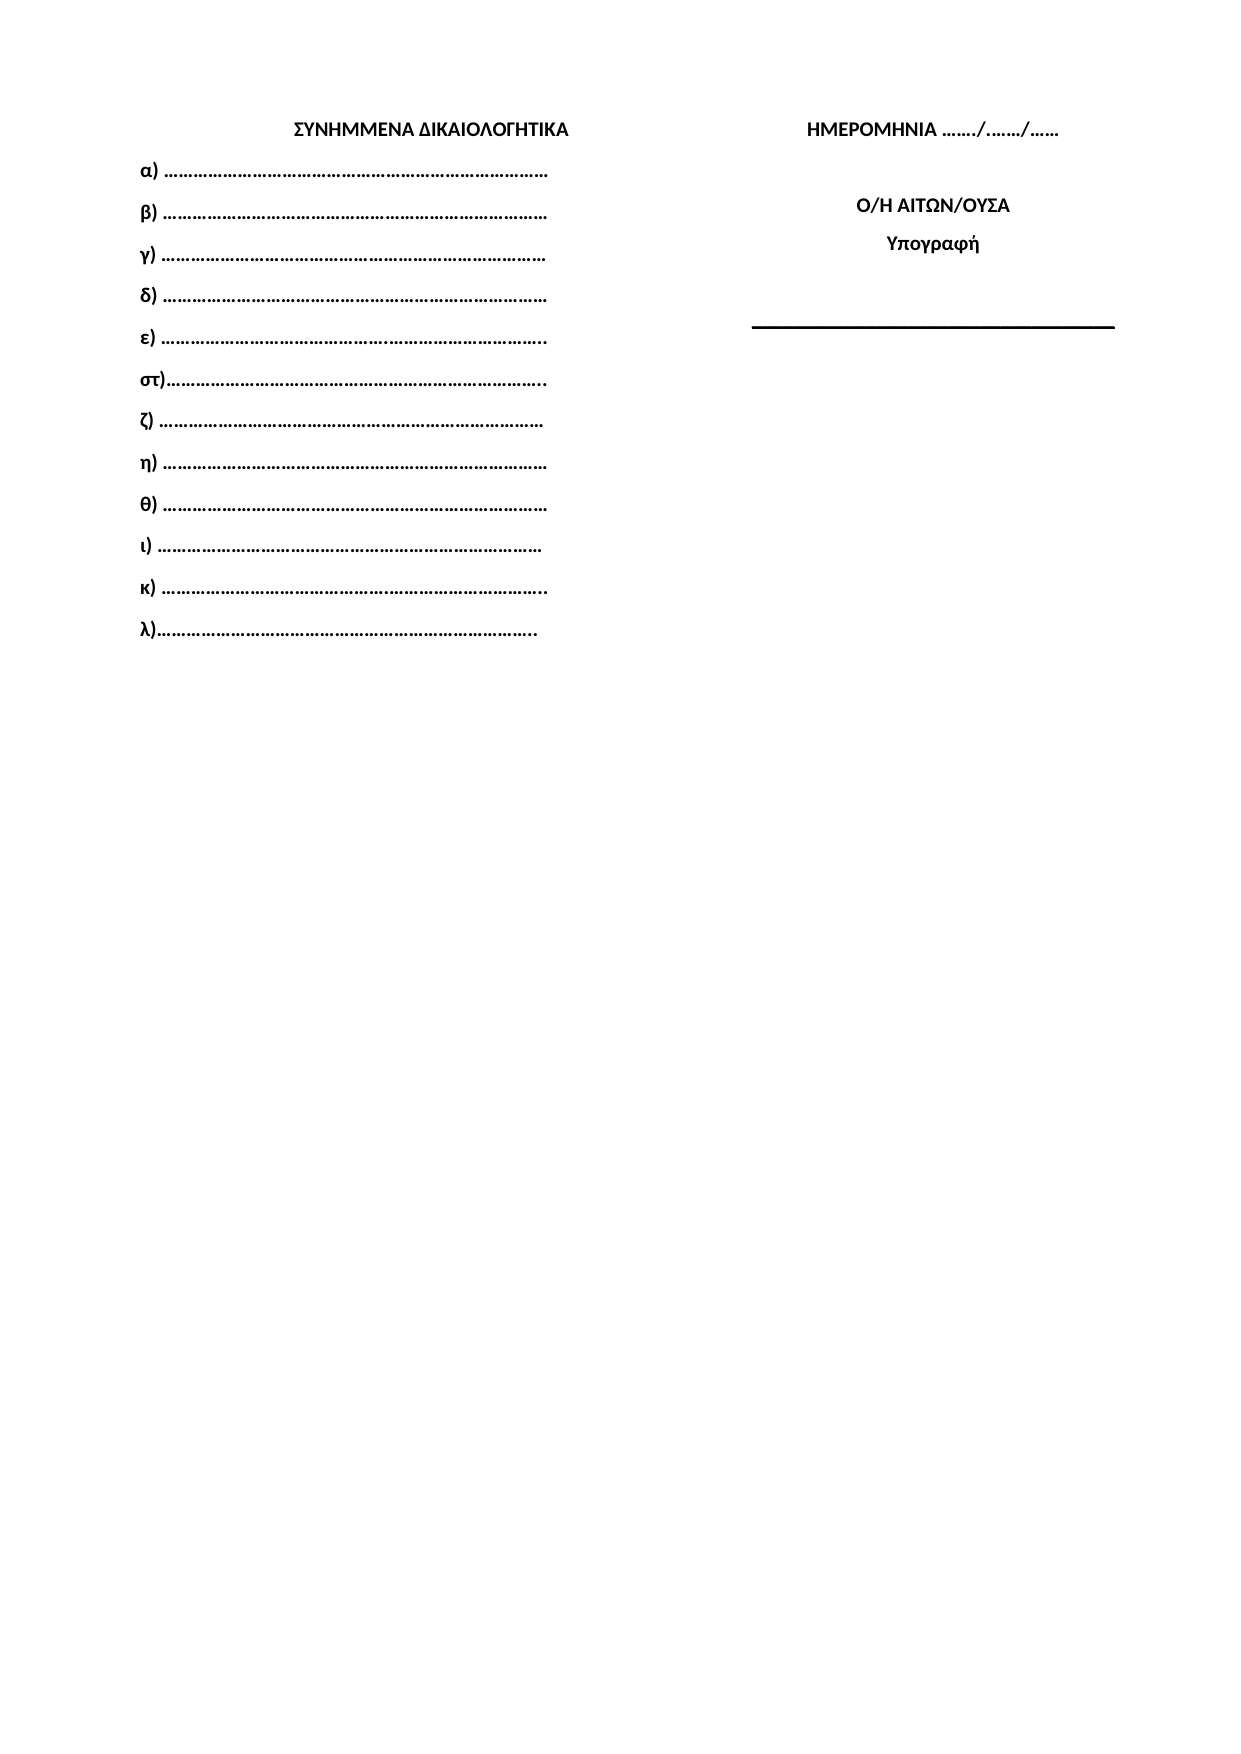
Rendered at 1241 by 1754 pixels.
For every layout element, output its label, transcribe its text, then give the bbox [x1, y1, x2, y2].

table_header ΗΜΕΡΟΜΗΝΙΑ ……./.……/…… Ο/Η ΑΙΤΩΝ/ΟΥΣΑ Υπογραφή ___________________________________ [734, 104, 1132, 687]
table_header ΣΥΝΗΜΜΕΝΑ ΔΙΚΑΙΟΛΟΓΗΤΙΚΑ α) …………………………………………………………………… β) …………………………………………………………………… γ) …………………………………………………………………… δ) …………………………………………………………………… ε) ……………………………………….………………………….. στ)………………………………………………………………….. ζ) …………………………………………………………………… η) …………………………………………………………………… θ) …………………………………………………………………… ι) …………………………………………………………………… κ) ……………………………………….………………………….. λ)………………………………………………………………….. [129, 104, 734, 687]
